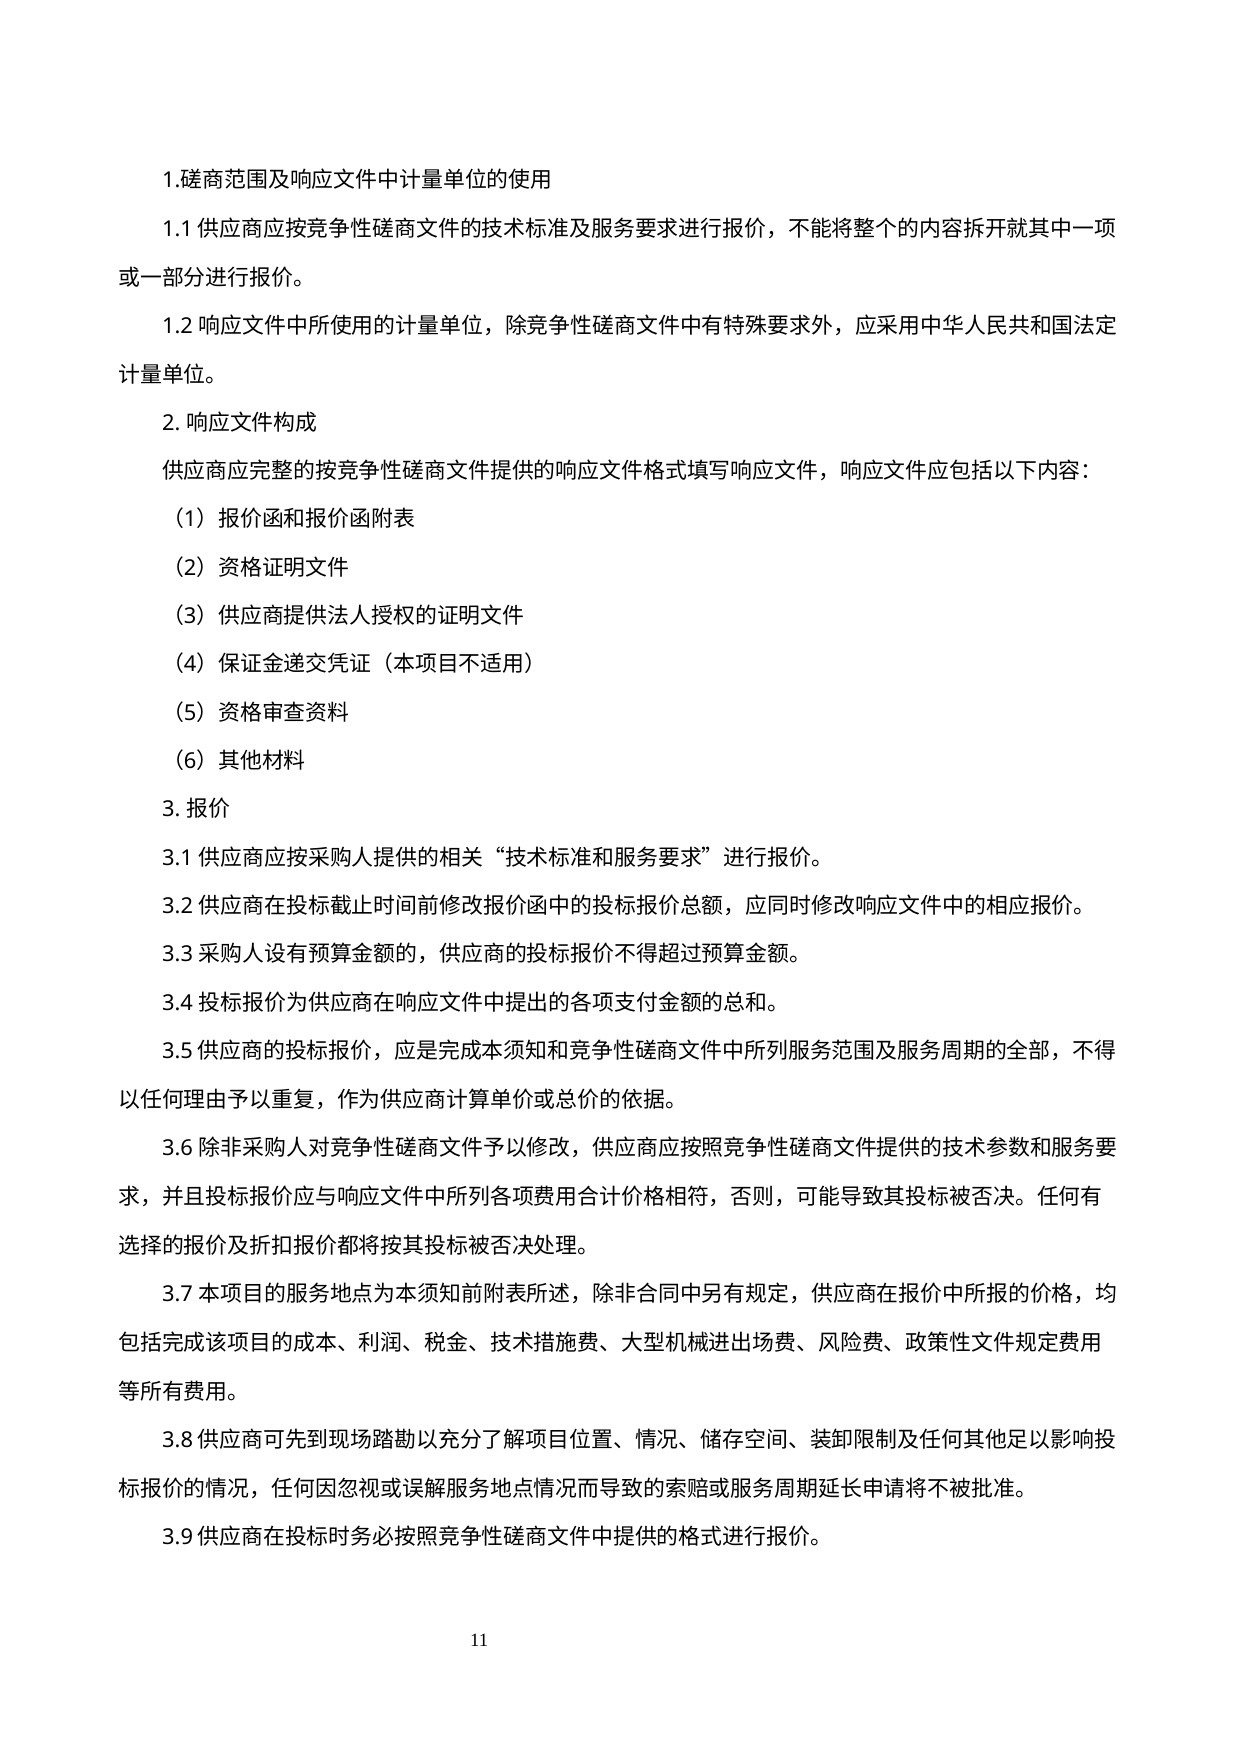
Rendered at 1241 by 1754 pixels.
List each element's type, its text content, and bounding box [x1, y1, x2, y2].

text 3.3 采购人设有预算金额的，供应商的投标报价不得超过预算金额。 [118, 936, 1122, 969]
text 2. 响应文件构成 [118, 404, 1122, 437]
text 3.1 供应商应按采购人提供的相关“技术标准和服务要求”进行报价。 [118, 839, 1122, 872]
text （2）资格证明文件 [118, 549, 1122, 582]
text （6）其他材料 [118, 743, 1122, 775]
text 3.5供应商的投标报价，应是完成本须知和竞争性磋商文件中所列服务范围及服务周期的全部，不得以任何理由予以重复，作为供应商计算单价或总价的依据。 [118, 1033, 1122, 1114]
text （3）供应商提供法人授权的证明文件 [118, 598, 1122, 630]
text （1）报价函和报价函附表 [118, 501, 1122, 534]
text 3.8供应商可先到现场踏勘以充分了解项目位置、情况、储存空间、装卸限制及任何其他足以影响投标报价的情况，任何因忽视或误解服务地点情况而导致的索赔或服务周期延长申请将不被批准。 [118, 1422, 1122, 1503]
text 供应商应完整的按竞争性磋商文件提供的响应文件格式填写响应文件，响应文件应包括以下内容： [118, 453, 1122, 485]
text 1.1供应商应按竞争性磋商文件的技术标准及服务要求进行报价，不能将整个的内容拆开就其中一项或一部分进行报价。 [118, 210, 1122, 292]
text 3.6 除非采购人对竞争性磋商文件予以修改，供应商应按照竞争性磋商文件提供的技术参数和服务要求，并且投标报价应与响应文件中所列各项费用合计价格相符，否则，可能导致其投标被否决。任何有选择的报价及折扣报价都将按其投标被否决处理。 [118, 1130, 1122, 1260]
list 1.磋商范围及响应文件中计量单位的使用 [118, 162, 1122, 194]
text 3.9供应商在投标时务必按照竞争性磋商文件中提供的格式进行报价。 [118, 1519, 1122, 1551]
text 3.7 本项目的服务地点为本须知前附表所述，除非合同中另有规定，供应商在报价中所报的价格，均包括完成该项目的成本、利润、税金、技术措施费、大型机械进出场费、风险费、政策性文件规定费用等所有费用。 [118, 1276, 1122, 1406]
text （5）资格审查资料 [118, 694, 1122, 727]
text 3.4 投标报价为供应商在响应文件中提出的各项支付金额的总和。 [118, 984, 1122, 1017]
text 1.2 响应文件中所使用的计量单位，除竞争性磋商文件中有特殊要求外，应采用中华人民共和国法定计量单位。 [118, 307, 1122, 389]
text （4）保证金递交凭证（本项目不适用） [118, 646, 1122, 679]
text 3.2 供应商在投标截止时间前修改报价函中的投标报价总额，应同时修改响应文件中的相应报价。 [118, 888, 1122, 920]
text 3. 报价 [118, 791, 1122, 824]
